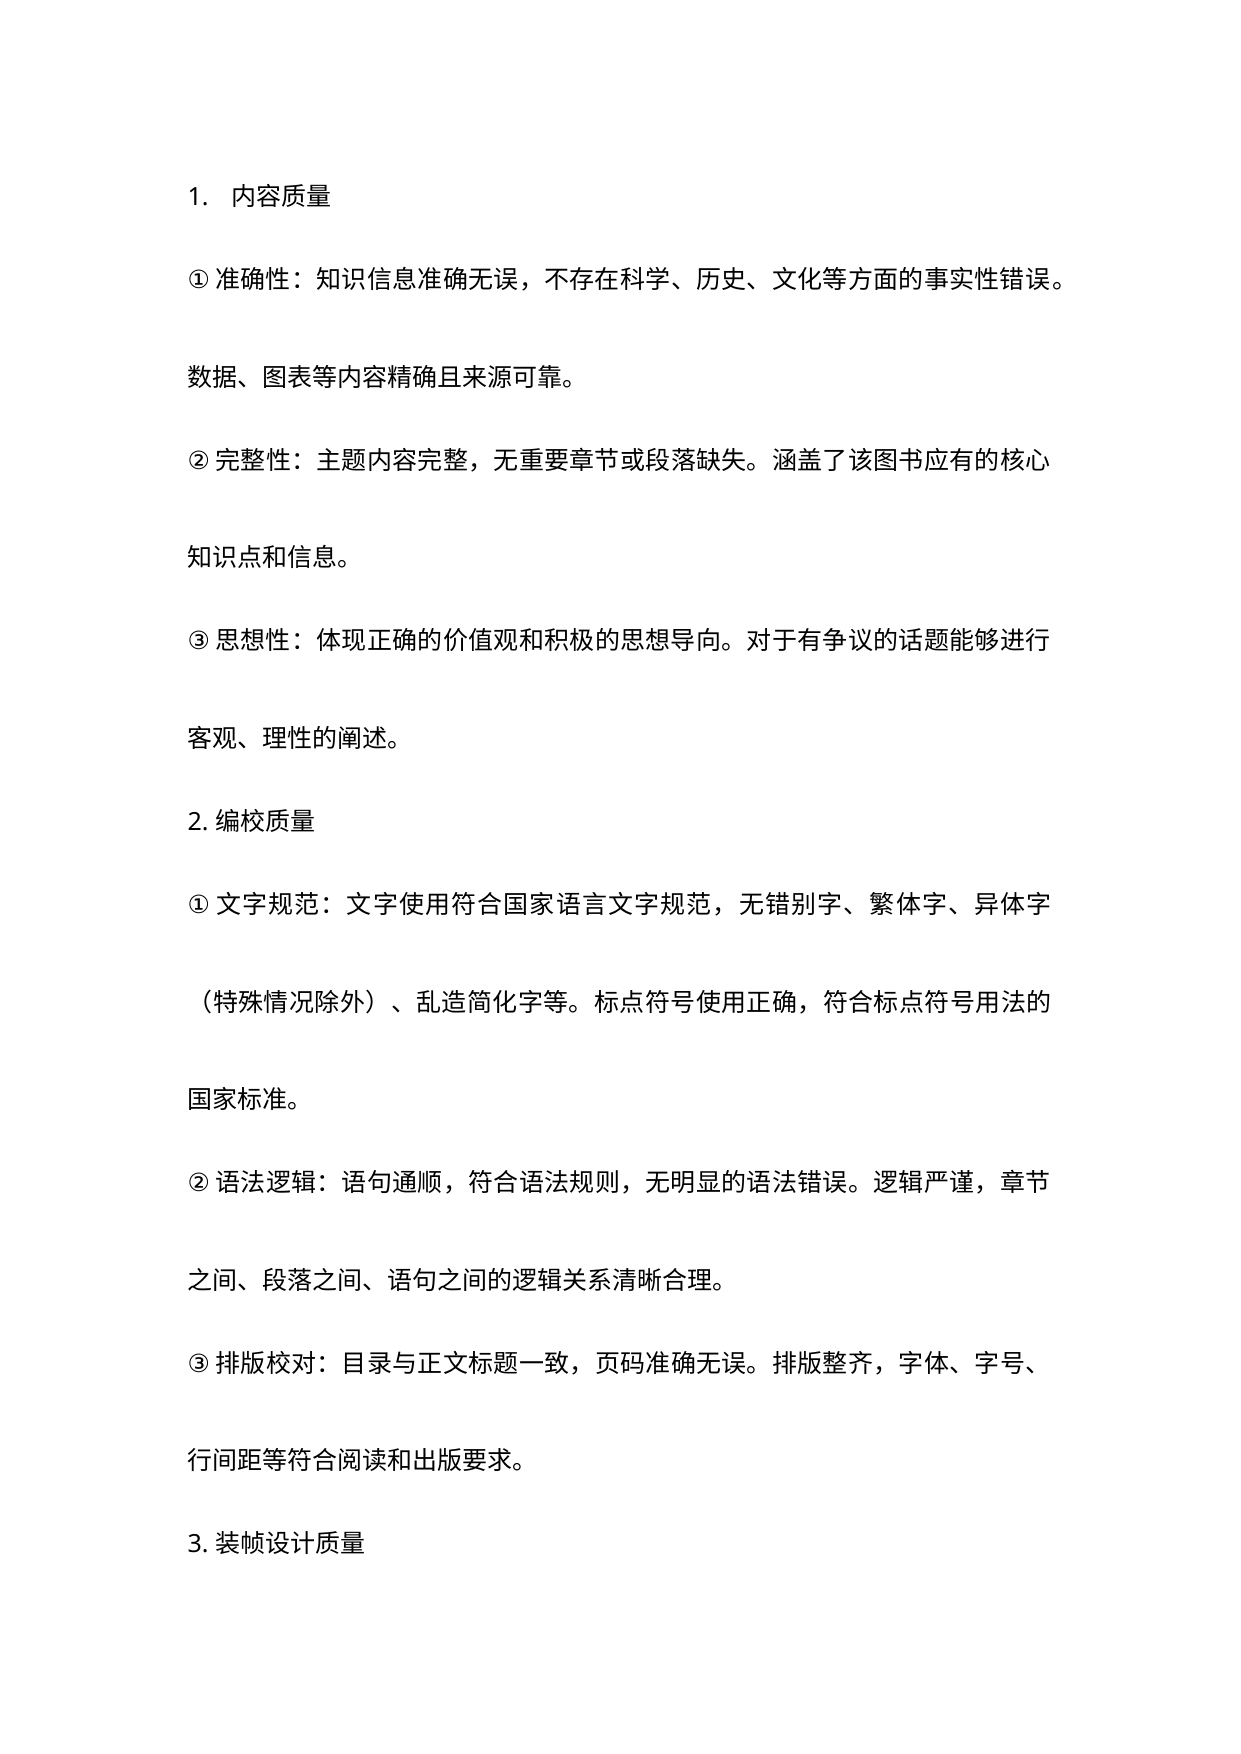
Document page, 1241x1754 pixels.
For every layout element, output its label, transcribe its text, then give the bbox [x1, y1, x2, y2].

text ③排版校对：目录与正文标题一致，页码准确无误。排版整齐，字体、字号、行间距等符合阅读和出版要求。 [187, 1329, 1053, 1491]
text ①准确性：知识信息准确无误，不存在科学、历史、文化等方面的事实性错误。数据、图表等内容精确且来源可靠。 [187, 245, 1053, 408]
text ②完整性：主题内容完整，无重要章节或段落缺失。涵盖了该图书应有的核心知识点和信息。 [187, 426, 1053, 588]
text ①文字规范：文字使用符合国家语言文字规范，无错别字、繁体字、异体字（特殊情况除外）、乱造简化字等。标点符号使用正确，符合标点符号用法的国家标准。 [187, 870, 1053, 1130]
text 3. 装帧设计质量 [187, 1509, 1053, 1574]
text ③思想性：体现正确的价值观和积极的思想导向。对于有争议的话题能够进行客观、理性的阐述。 [187, 606, 1053, 769]
text 1. 内容质量 [187, 162, 1053, 227]
text ②语法逻辑：语句通顺，符合语法规则，无明显的语法错误。逻辑严谨，章节之间、段落之间、语句之间的逻辑关系清晰合理。 [187, 1148, 1053, 1311]
text 2. 编校质量 [187, 787, 1053, 852]
